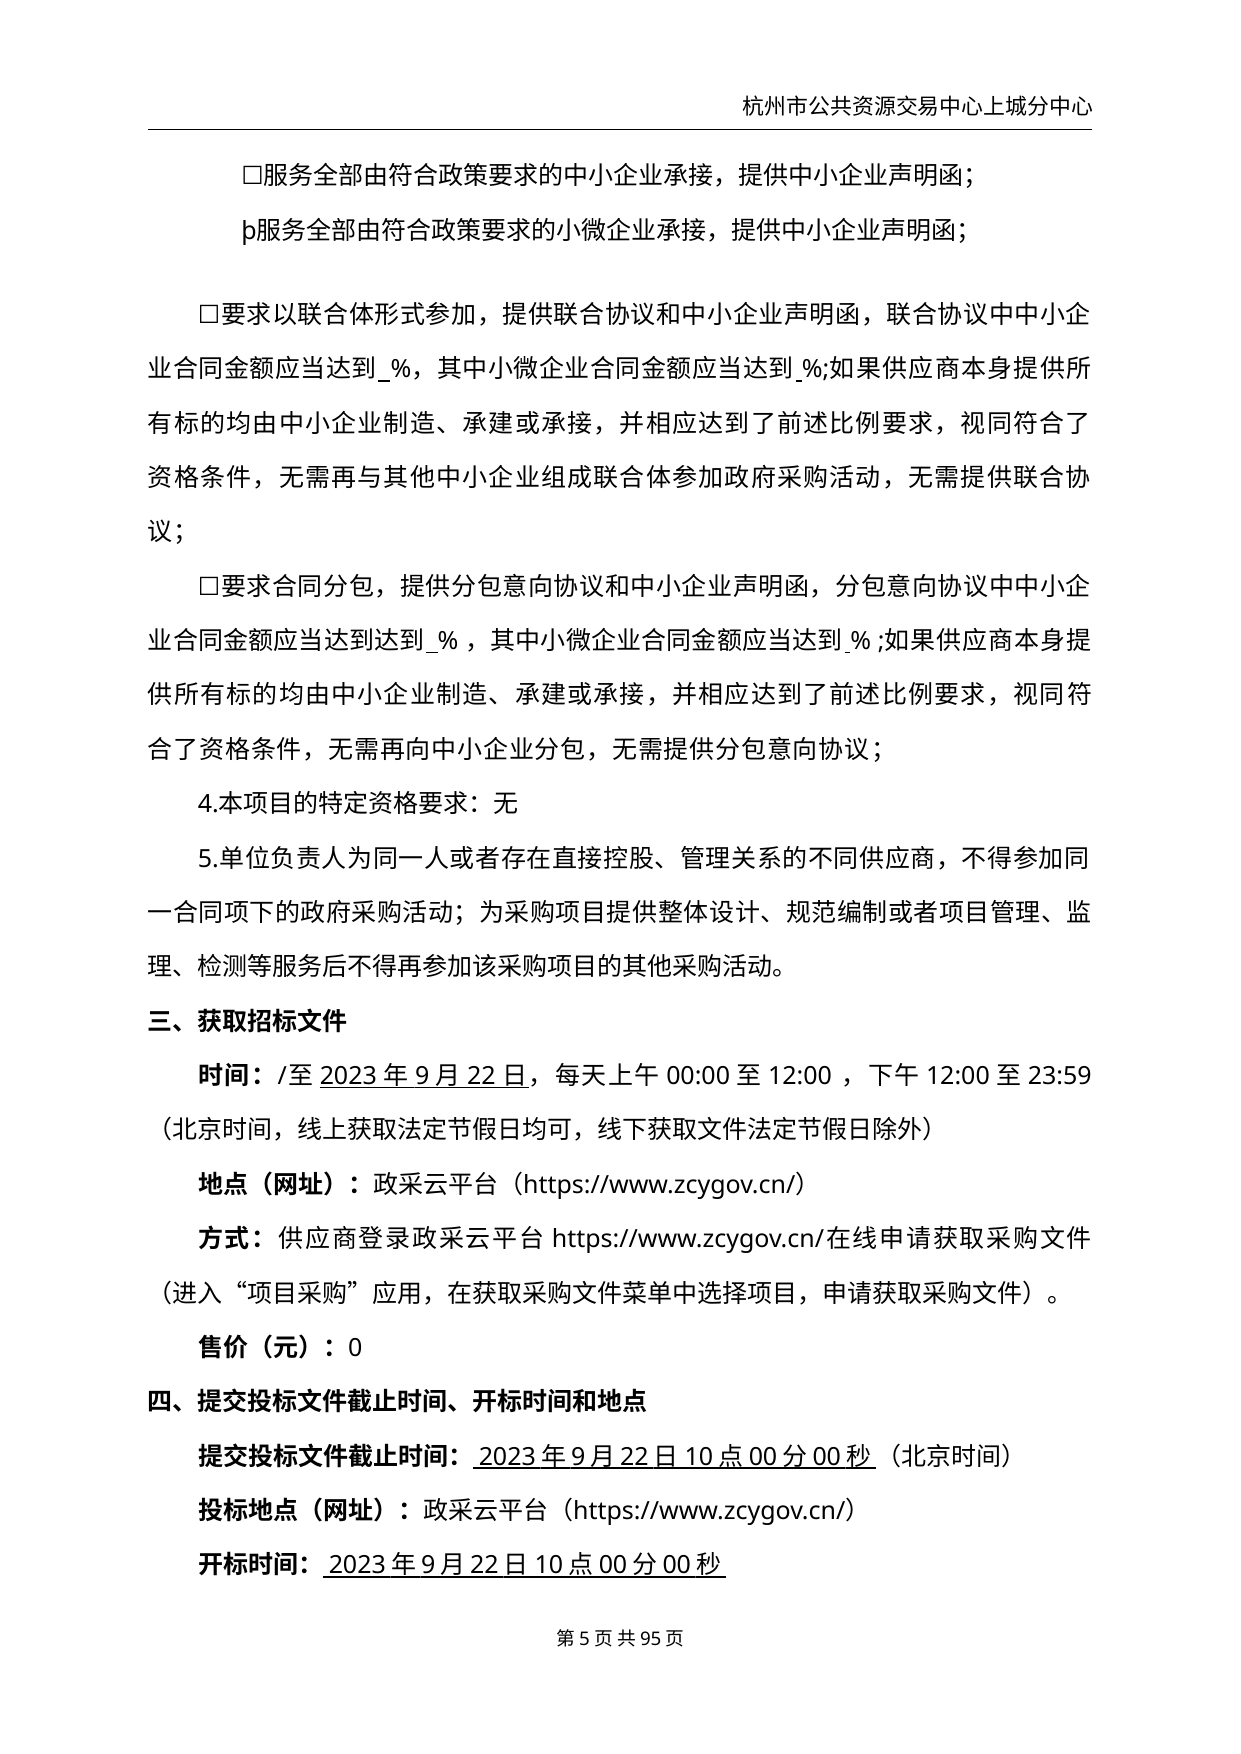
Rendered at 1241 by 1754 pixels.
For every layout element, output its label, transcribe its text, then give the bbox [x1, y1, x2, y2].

text 开标时间： 2023年9月22日 10点 00分00秒 [148, 1545, 1092, 1581]
text 要求以联合体形式参加，提供联合协议和中小企业声明函，联合协议中中小企业合同金额应当达到 %，其中小微企业合同金额应当达到 %;如果供应商本身提供所有标的均由中小企业制造、承建或承接，并相应达到了前述比例要求，视同符合了资格条件，无需再与其他中小企业组成联合体参加政府采购活动，无需提供联合协议； [148, 294, 1092, 548]
text 三、获取招标文件 [148, 1001, 1092, 1037]
text 要求合同分包，提供分包意向协议和中小企业声明函，分包意向协议中中小企业合同金额应当达到达到 % ，其中小微企业合同金额应当达到 % ;如果供应商本身提供所有标的均由中小企业制造、承建或承接，并相应达到了前述比例要求，视同符合了资格条件，无需再向中小企业分包，无需提供分包意向协议； [148, 566, 1092, 766]
text 服务全部由符合政策要求的中小企业承接，提供中小企业声明函； [148, 156, 1092, 192]
text 提交投标文件截止时间： 2023年9月22日 10点 00分00秒 （北京时间） [148, 1436, 1092, 1472]
text 售价（元）：0 [148, 1327, 1092, 1364]
text 投标地点（网址）：政采云平台（https://www.zcygov.cn/） [148, 1491, 1092, 1527]
text 方式：供应商登录政采云平台https://www.zcygov.cn/在线申请获取采购文件（进入“项目采购”应用，在获取采购文件菜单中选择项目，申请获取采购文件）。 [148, 1219, 1092, 1309]
text 服务全部由符合政策要求的小微企业承接，提供中小企业声明函； [148, 210, 1092, 246]
text 4.本项目的特定资格要求：无 [148, 784, 1092, 820]
text 5.单位负责人为同一人或者存在直接控股、管理关系的不同供应商，不得参加同一合同项下的政府采购活动；为采购项目提供整体设计、规范编制或者项目管理、监理、检测等服务后不得再参加该采购项目的其他采购活动。 [148, 838, 1092, 983]
text 四、提交投标文件截止时间、开标时间和地点 [148, 1382, 1092, 1418]
text 地点（网址）：政采云平台（https://www.zcygov.cn/） [148, 1164, 1092, 1201]
text 时间：/至2023年9月22日，每天上午00:00至12:00 ，下午12:00至23:59（北京时间，线上获取法定节假日均可，线下获取文件法定节假日除外） [148, 1056, 1092, 1146]
